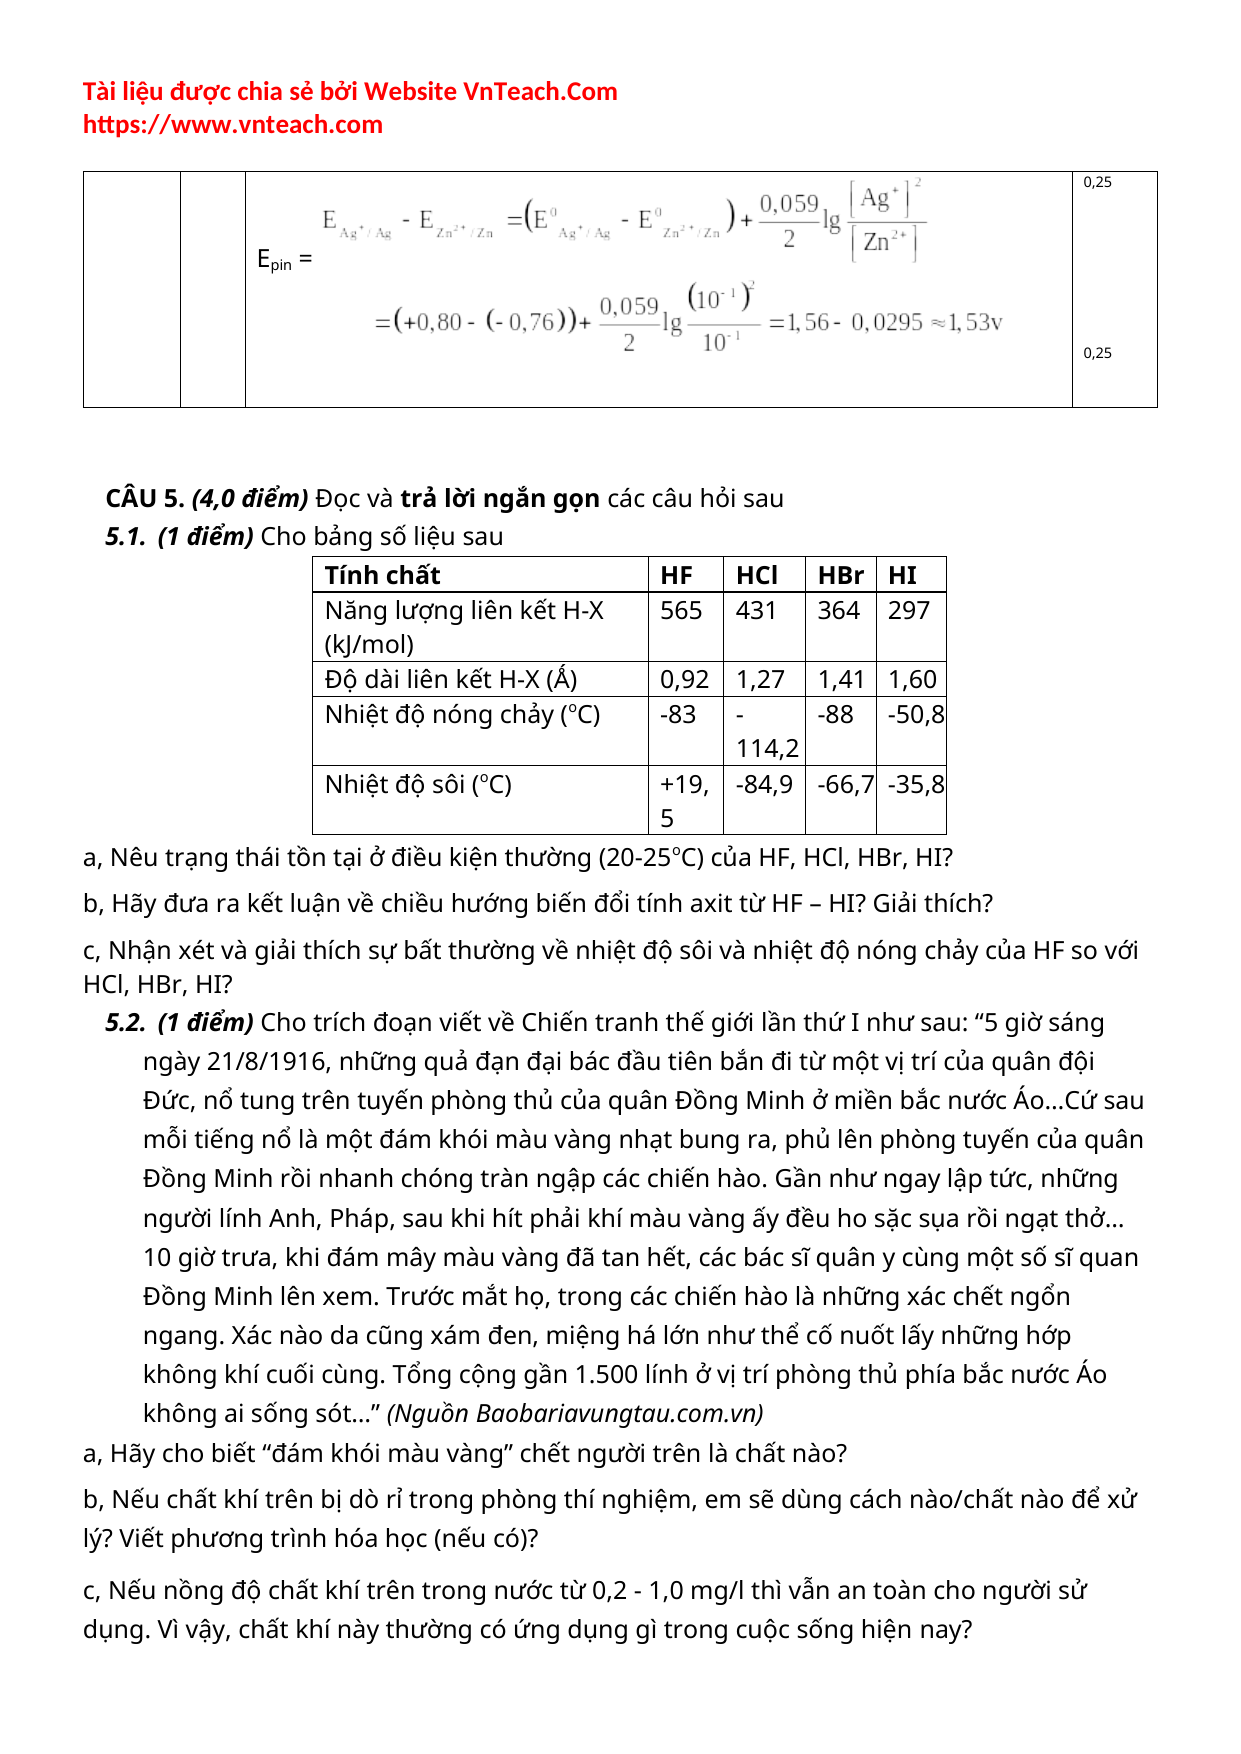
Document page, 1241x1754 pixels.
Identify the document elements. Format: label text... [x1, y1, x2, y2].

table_cell 364 [806, 593, 876, 661]
table_cell -83 [649, 697, 723, 765]
text b, Hãy đưa ra kết luận về chiều hướng biến đổi tính axit từ HF – HI? Giải thích? [83, 886, 1157, 920]
table_cell 565 [649, 593, 723, 661]
table_cell -88 [806, 697, 876, 765]
list (1 điểm) Cho trích đoạn viết về Chiến tranh thế giới lần thứ I như sau: “5 giờ sáng ngày 21/8/1916, những quả đạn đại bác đầu tiên bắn đi từ một vị trí của quân đội Đức, nổ tung trên tuyến phòng thủ của quân Đồng Minh ở miền bắc nước Áo…Cứ sau mỗi tiếng nổ là một đám khói màu vàng nhạt bung ra, phủ lên phòng tuyến của quân Đồng Minh rồi nhanh chóng tràn ngập các chiến hào. Gần như ngay lập tức, những người lính Anh, Pháp, sau khi hít phải khí màu vàng ấy đều ho sặc sụa rồi ngạt thở…10 giờ trưa, khi đám mây màu vàng đã tan hết, các bác sĩ quân y cùng một số sĩ quan Đồng Minh lên xem. Trước mắt họ, trong các chiến hào là những xác chết ngổn ngang. Xác nào da cũng xám đen, miệng há lớn như thể cố nuốt lấy những hớp không khí cuối cùng. Tổng cộng gần 1.500 lính ở vị trí phòng thủ phía bắc nước Áo không ai sống sót…” (Nguồn Baobariavungtau.com.vn) [105, 1004, 1146, 1430]
table_cell Năng lượng liên kết H-X (kJ/mol) [313, 593, 648, 661]
table_cell -50,8 [877, 697, 946, 765]
table_header HI [877, 557, 946, 591]
text CÂU 5. (4,0 điểm) Đọc và trả lời ngắn gọn các câu hỏi sau [105, 480, 1157, 514]
table_cell 1,27 [724, 662, 805, 696]
table_cell [84, 172, 180, 407]
table_cell -66,7 [806, 766, 876, 834]
table_cell +19,5 [649, 766, 723, 834]
table_header HBr [806, 557, 876, 591]
table_cell -114,2 [724, 697, 805, 765]
list (1 điểm) Cho bảng số liệu sau [105, 518, 1157, 552]
table_cell 1,60 [877, 662, 946, 696]
table_cell Epin = [246, 172, 1072, 407]
table_cell 1,41 [806, 662, 876, 696]
table_cell Nhiệt độ nóng chảy (oC) [313, 697, 648, 765]
table_header HF [649, 557, 723, 591]
table_cell -35,8 [877, 766, 946, 834]
table_cell Độ dài liên kết H-X (Ǻ) [313, 662, 648, 696]
text c, Nhận xét và giải thích sự bất thường về nhiệt độ sôi và nhiệt độ nóng chảy của HF so với HCl, HBr, HI? [83, 932, 1157, 1001]
table_cell 0,92 [649, 662, 723, 696]
table_header Tính chất [313, 557, 648, 591]
table_cell 297 [877, 593, 946, 661]
text a, Nêu trạng thái tồn tại ở điều kiện thường (20-25oC) của HF, HCl, HBr, HI? [83, 839, 1157, 873]
table_cell 0,25 0,25 0,25 0,25 [1073, 172, 1157, 407]
table_cell -84,9 [724, 766, 805, 834]
text b, Nếu chất khí trên bị dò rỉ trong phòng thí nghiệm, em sẽ dùng cách nào/chất nào để xử lý? Viết phương trình hóa học (nếu có)? [83, 1482, 1142, 1555]
table_cell c. [181, 172, 245, 407]
table_header HCl [724, 557, 805, 591]
table_cell Nhiệt độ sôi (oC) [313, 766, 648, 834]
text c, Nếu nồng độ chất khí trên trong nước từ 0,2 - 1,0 mg/l thì vẫn an toàn cho người sử dụng. Vì vậy, chất khí này thường có ứng dụng gì trong cuộc sống hiện nay? [83, 1573, 1142, 1646]
text a, Hãy cho biết “đám khói màu vàng” chết người trên là chất nào? [83, 1435, 1157, 1469]
table_cell 431 [724, 593, 805, 661]
